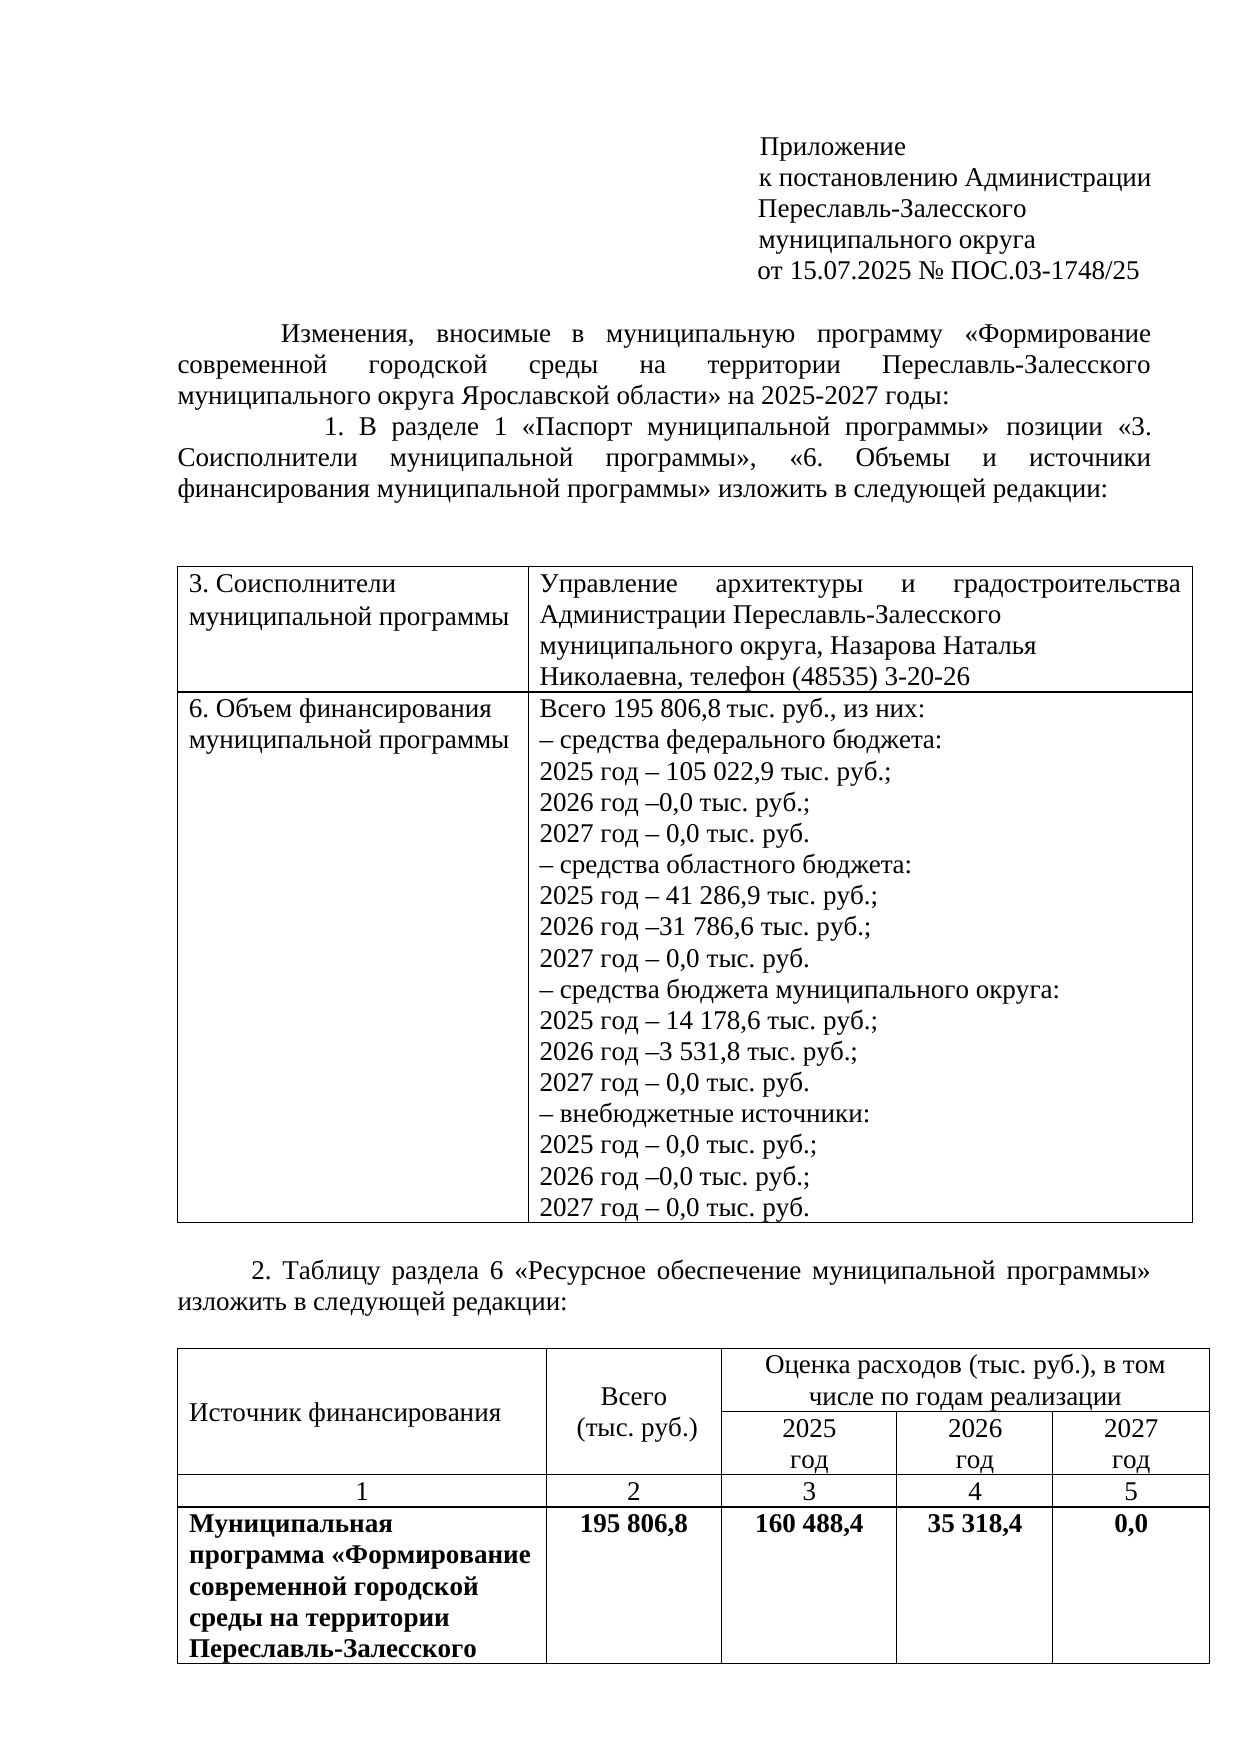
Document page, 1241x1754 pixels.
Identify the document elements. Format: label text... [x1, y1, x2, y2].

list Приложение [251, 130, 1152, 161]
table_cell 1 [178, 1475, 546, 1506]
table_cell 0,0 [1053, 1508, 1209, 1663]
table_header Управление архитектуры и градостроительства Администрации Переславль-Залесского муниципального округа, Назарова Наталья Николаевна, телефон (48535) 3-20-26 [529, 567, 1192, 691]
list Переславль-Залесского [251, 192, 1152, 223]
table_cell 2026 год [897, 1412, 1052, 1474]
table_cell 5 [1053, 1475, 1209, 1506]
table_header 3. Соисполнители муниципальной программы [178, 567, 528, 691]
table_cell 195 806,8 [547, 1508, 721, 1663]
table_cell 3 [722, 1475, 896, 1506]
table_cell 4 [897, 1475, 1052, 1506]
table_header Оценка расходов (тыс. руб.), в том числе по годам реализации [722, 1349, 1209, 1411]
table_header Источник финансирования [178, 1349, 546, 1474]
table_cell 35 318,4 [897, 1508, 1052, 1663]
table_cell 6. Объем финансирования муниципальной программы [178, 693, 528, 1222]
table_header Всего (тыс. руб.) [547, 1349, 721, 1474]
table_cell 160 488,4 [722, 1508, 896, 1663]
text 1. В разделе 1 «Паспорт муниципальной программы» позиции «3. Соисполнители муниципальной программы», «6. Объемы и источники финансирования муниципальной программы» изложить в следующей редакции: [177, 410, 1152, 503]
table_cell 2 [547, 1475, 721, 1506]
table_cell Всего 195 806,8 тыс. руб., из них: ‒ средства федерального бюджета: 2025 год – 105 022,9 тыс. руб.; 2026 год –0,0 тыс. руб.; 2027 год – 0,0 тыс. руб. – средства областного бюджета: 2025 год – 41 286,9 тыс. руб.; 2026 год –31 786,6 тыс. руб.; 2027 год – 0,0 тыс. руб. ‒ средства бюджета муниципального округа: 2025 год – 14 178,6 тыс. руб.; 2026 год –3 531,8 тыс. руб.; 2027 год – 0,0 тыс. руб. ‒ внебюджетные источники: 2025 год – 0,0 тыс. руб.; 2026 год –0,0 тыс. руб.; 2027 год – 0,0 тыс. руб. [529, 693, 1192, 1222]
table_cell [178, 1508, 546, 1663]
list от 15.07.2025 № ПОС.03-1748/25 [251, 254, 1152, 286]
list к постановлению Администрации [251, 161, 1152, 192]
list 2. Таблицу раздела 6 «Ресурсное обеспечение муниципальной программы» изложить в следующей редакции: [177, 1254, 1152, 1316]
table_cell 2027 год [1053, 1412, 1209, 1474]
table_cell 2025 год [722, 1412, 896, 1474]
text Изменения, вносимые в муниципальную программу «Формирование современной городской среды на территории Переславль-Залесского муниципального округа Ярославской области» на 2025-2027 годы: [177, 317, 1152, 410]
list муниципального округа [251, 223, 1152, 254]
